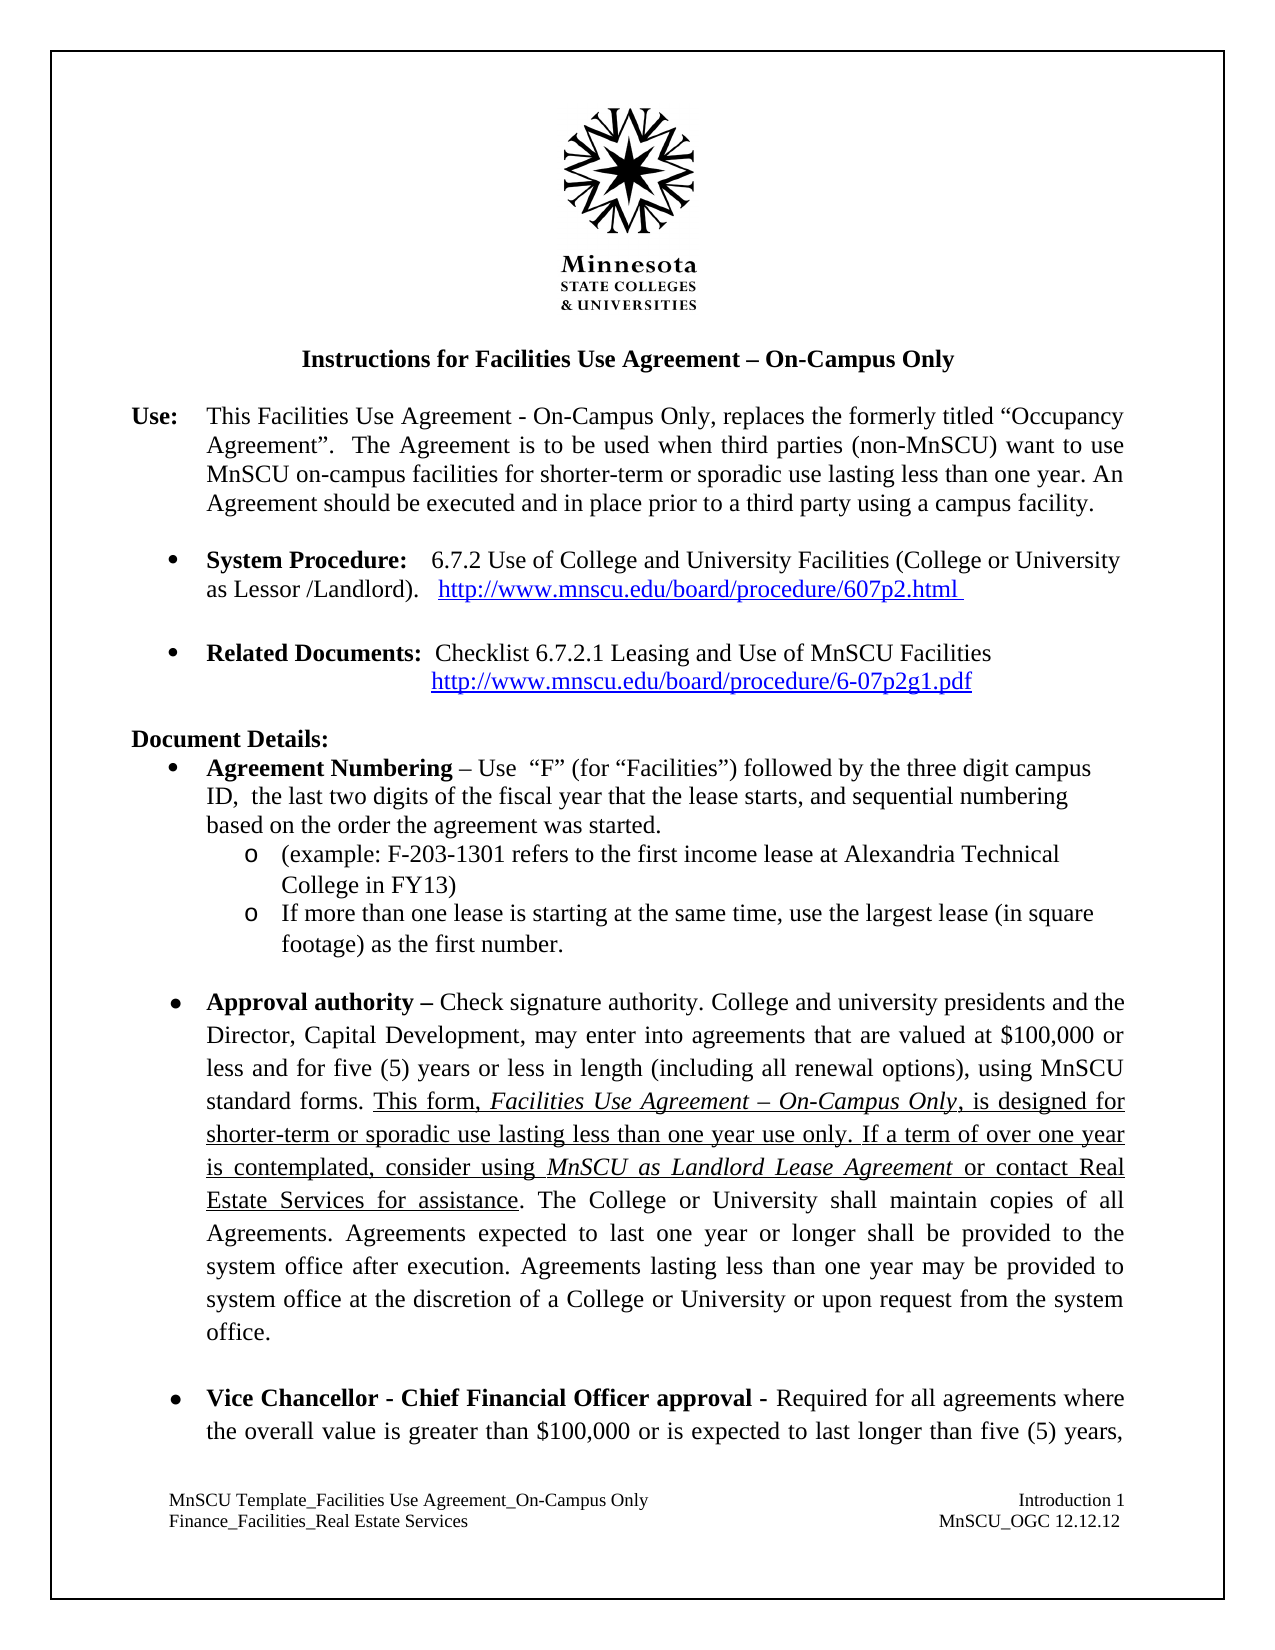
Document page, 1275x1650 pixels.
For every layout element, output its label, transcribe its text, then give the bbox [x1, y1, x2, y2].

text http://www.mnscu.edu/board/procedure/6-07p2g1.pdf [394, 666, 1125, 695]
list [169, 1383, 1125, 1445]
picture [557, 103, 700, 315]
list Agreement Numbering – Use “F” (for “Facilities”) followed by the three digit campus ID, the last two digits of the fiscal year that the lease starts, and sequential numbering based on the order the agreement was started. [169, 753, 1125, 839]
list System Procedure: 6.7.2 Use of College and University Facilities (College or University as Lessor /Landlord). http://www.mnscu.edu/board/procedure/607p2.html [169, 545, 1125, 603]
list (example: F-203-1301 refers to the first income lease at Alexandria Technical College in FY13) [244, 839, 1125, 898]
list Approval authority – Check signature authority. College and university presidents and the Director, Capital Development, may enter into agreements that are valued at $100,000 or less and for five (5) years or less in length (including all renewal options), using MnSCU standard forms. This form, Facilities Use Agreement – On-Campus Only, is designed for shorter-term or sporadic use lasting less than one year use only. If a term of over one year is contemplated, consider using MnSCU as Landlord Lease Agreement or contact Real Estate Services for assistance. The College or University shall maintain copies of all Agreements. Agreements expected to last one year or longer shall be provided to the system office after execution. Agreements lasting less than one year may be provided to system office at the discretion of a College or University or upon request from the system office. [169, 987, 1125, 1346]
text Document Details: [131, 724, 1125, 753]
subtitle Related Documents: Checklist 6.7.2.1 Leasing and Use of MnSCU Facilities [169, 638, 1125, 666]
list If more than one lease is starting at the same time, use the largest lease (in square footage) as the first number. [244, 898, 1125, 958]
text Instructions for Facilities Use Agreement – On-Campus Only [131, 344, 1125, 373]
text Use: This Facilities Use Agreement - On-Campus Only, replaces the formerly titled “Occupancy Agreement”. The Agreement is to be used when third parties (non-MnSCU) want to use MnSCU on-campus facilities for shorter-term or sporadic use lasting less than one year. An Agreement should be executed and in place prior to a third party using a campus facility. [131, 401, 1125, 516]
